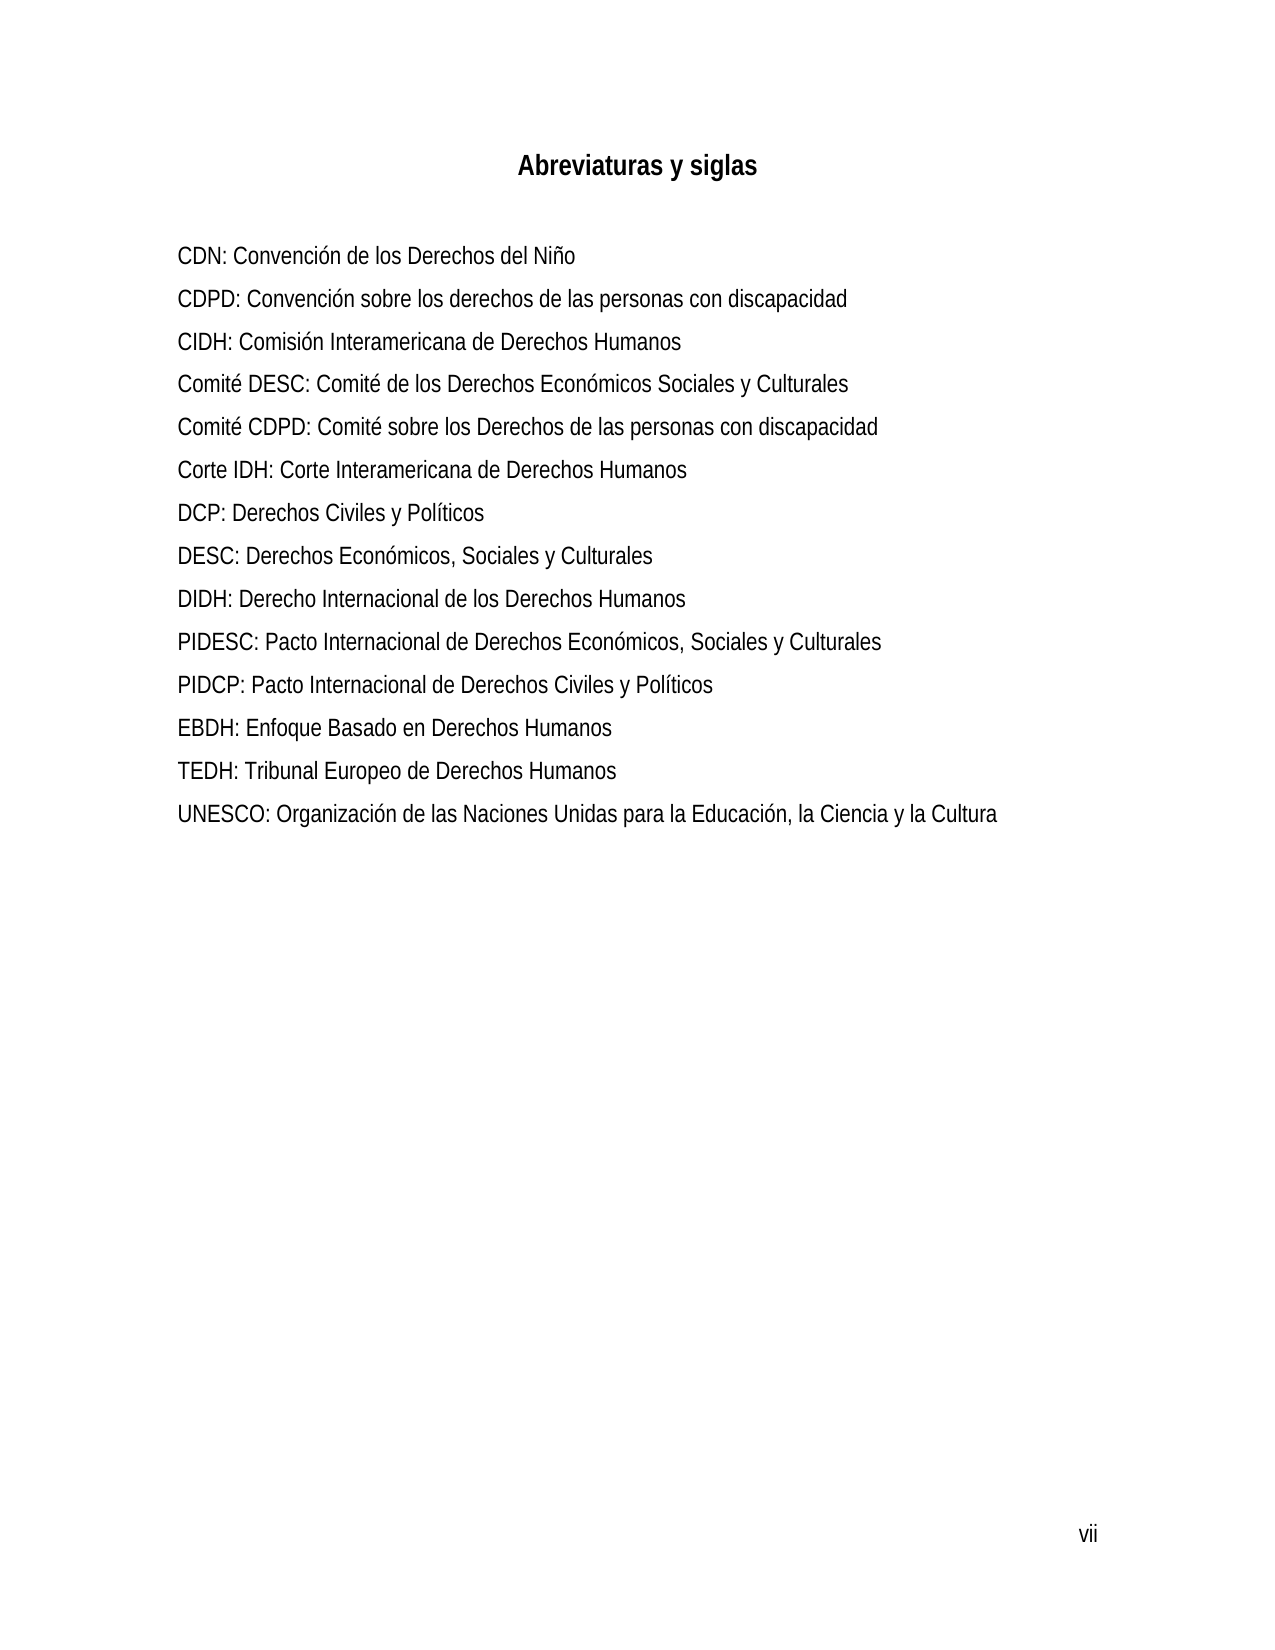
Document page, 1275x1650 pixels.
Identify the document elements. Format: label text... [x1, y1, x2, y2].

text DIDH: Derecho Internacional de los Derechos Humanos [177, 584, 1098, 613]
text CDPD: Convención sobre los derechos de las personas con discapacidad [177, 283, 1098, 312]
text CDN: Convención de los Derechos del Niño [177, 241, 1098, 269]
text Comité CDPD: Comité sobre los Derechos de las personas con discapacidad [177, 412, 1098, 441]
text TEDH: Tribunal Europeo de Derechos Humanos [177, 756, 1098, 784]
text CIDH: Comisión Interamericana de Derechos Humanos [177, 326, 1098, 355]
text Comité DESC: Comité de los Derechos Económicos Sociales y Culturales [177, 369, 1098, 398]
text EBDH: Enfoque Basado en Derechos Humanos [177, 713, 1098, 741]
text UNESCO: Organización de las Naciones Unidas para la Educación, la Ciencia y la Cultura [177, 798, 1098, 827]
text DCP: Derechos Civiles y Políticos [177, 498, 1098, 527]
text PIDESC: Pacto Internacional de Derechos Económicos, Sociales y Culturales [177, 627, 1098, 656]
text PIDCP: Pacto Internacional de Derechos Civiles y Políticos [177, 670, 1098, 698]
text Corte IDH: Corte Interamericana de Derechos Humanos [177, 455, 1098, 484]
text Abreviaturas y siglas [177, 148, 1098, 181]
text DESC: Derechos Económicos, Sociales y Culturales [177, 541, 1098, 570]
